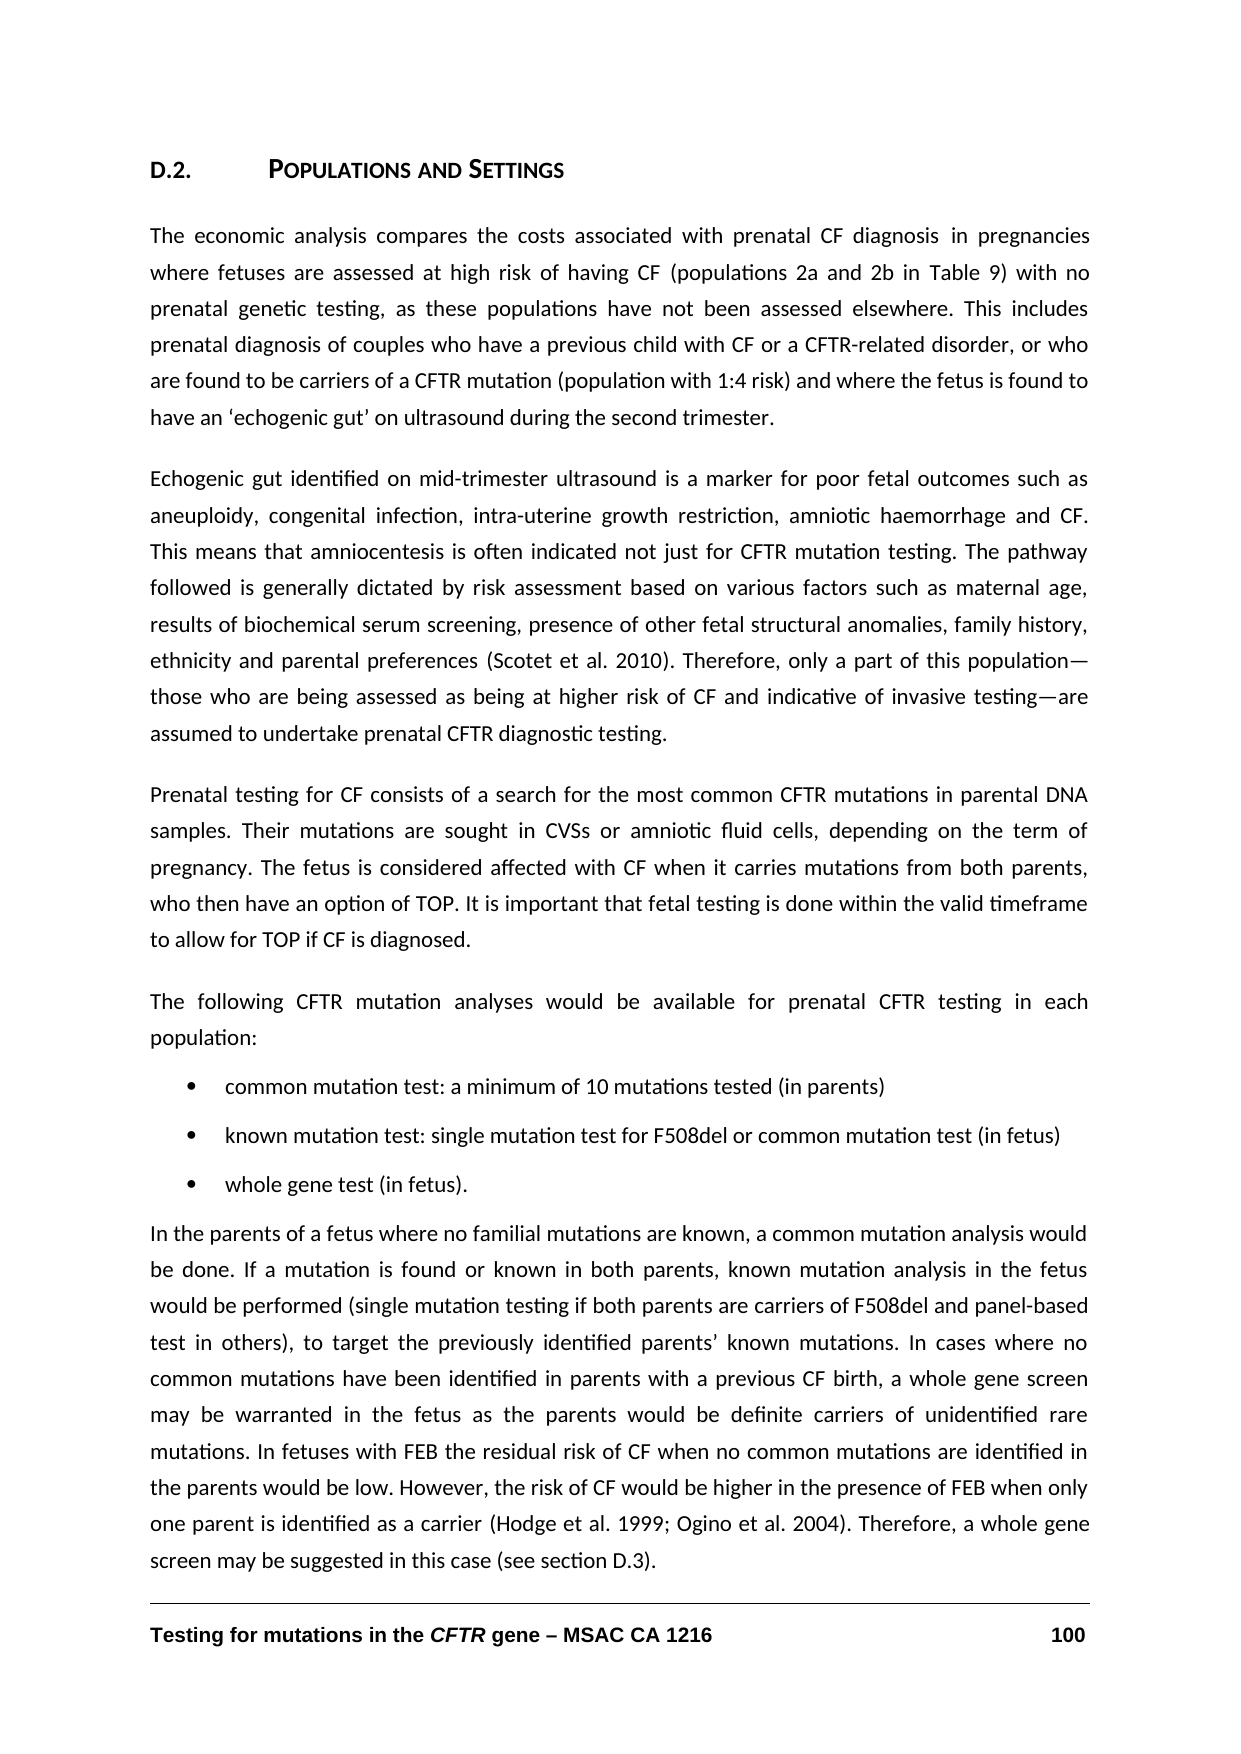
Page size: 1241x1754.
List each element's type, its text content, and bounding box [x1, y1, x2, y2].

list known mutation test: single mutation test for F508del or common mutation test (in fetus) [187, 1121, 1090, 1149]
list whole gene test (in fetus). [187, 1170, 1090, 1198]
text In the parents of a fetus where no familial mutations are known, a common mutation analysis would be done. If a mutation is found or known in both parents, known mutation analysis in the fetus would be performed (single mutation testing if both parents are carriers of F508del and panel-based test in others), to target the previously identified parents’ known mutations. In cases where no common mutations have been identified in parents with a previous CF birth, a whole gene screen may be warranted in the fetus as the parents would be definite carriers of unidentified rare mutations. In fetuses with FEB the residual risk of CF when no common mutations are identified in the parents would be low. However, the risk of CF would be higher in the presence of FEB when only one parent is identified as a carrier (Hodge et al. 1999; Ogino et al. 2004). Therefore, a whole gene screen may be suggested in this case (see section D.3). [150, 1219, 1090, 1574]
text The economic analysis compares the costs associated with prenatal CF diagnosis in pregnancies where fetuses are assessed at high risk of having CF (populations 2a and 2b in Table 9) with no prenatal genetic testing, as these populations have not been assessed elsewhere. This includes prenatal diagnosis of couples who have a previous child with CF or a CFTR-related disorder, or who are found to be carriers of a CFTR mutation (population with 1:4 risk) and where the fetus is found to have an ‘echogenic gut’ on ultrasound during the second trimester. [150, 221, 1090, 431]
text The following CFTR mutation analyses would be available for prenatal CFTR testing in each population: [150, 987, 1090, 1051]
text Echogenic gut identified on mid-trimester ultrasound is a marker for poor fetal outcomes such as aneuploidy, congenital infection, intra-uterine growth restriction, amniotic haemorrhage and CF. This means that amniocentesis is often indicated not just for CFTR mutation testing. The pathway followed is generally dictated by risk assessment based on various factors such as maternal age, results of biochemical serum screening, presence of other fetal structural anomalies, family history, ethnicity and parental preferences (Scotet et al. 2010). Therefore, only a part of this population—those who are being assessed as being at higher risk of CF and indicative of invasive testing—are assumed to undertake prenatal CFTR diagnostic testing. [150, 464, 1090, 747]
list common mutation test: a minimum of 10 mutations tested (in parents) [187, 1072, 1090, 1100]
text Prenatal testing for CF consists of a search for the most common CFTR mutations in parental DNA samples. Their mutations are sought in CVSs or amniotic fluid cells, depending on the term of pregnancy. The fetus is considered affected with CF when it carries mutations from both parents, who then have an option of TOP. It is important that fetal testing is done within the valid timeframe to allow for TOP if CF is diagnosed. [150, 780, 1090, 954]
subtitle Populations and Settings [150, 150, 1090, 186]
